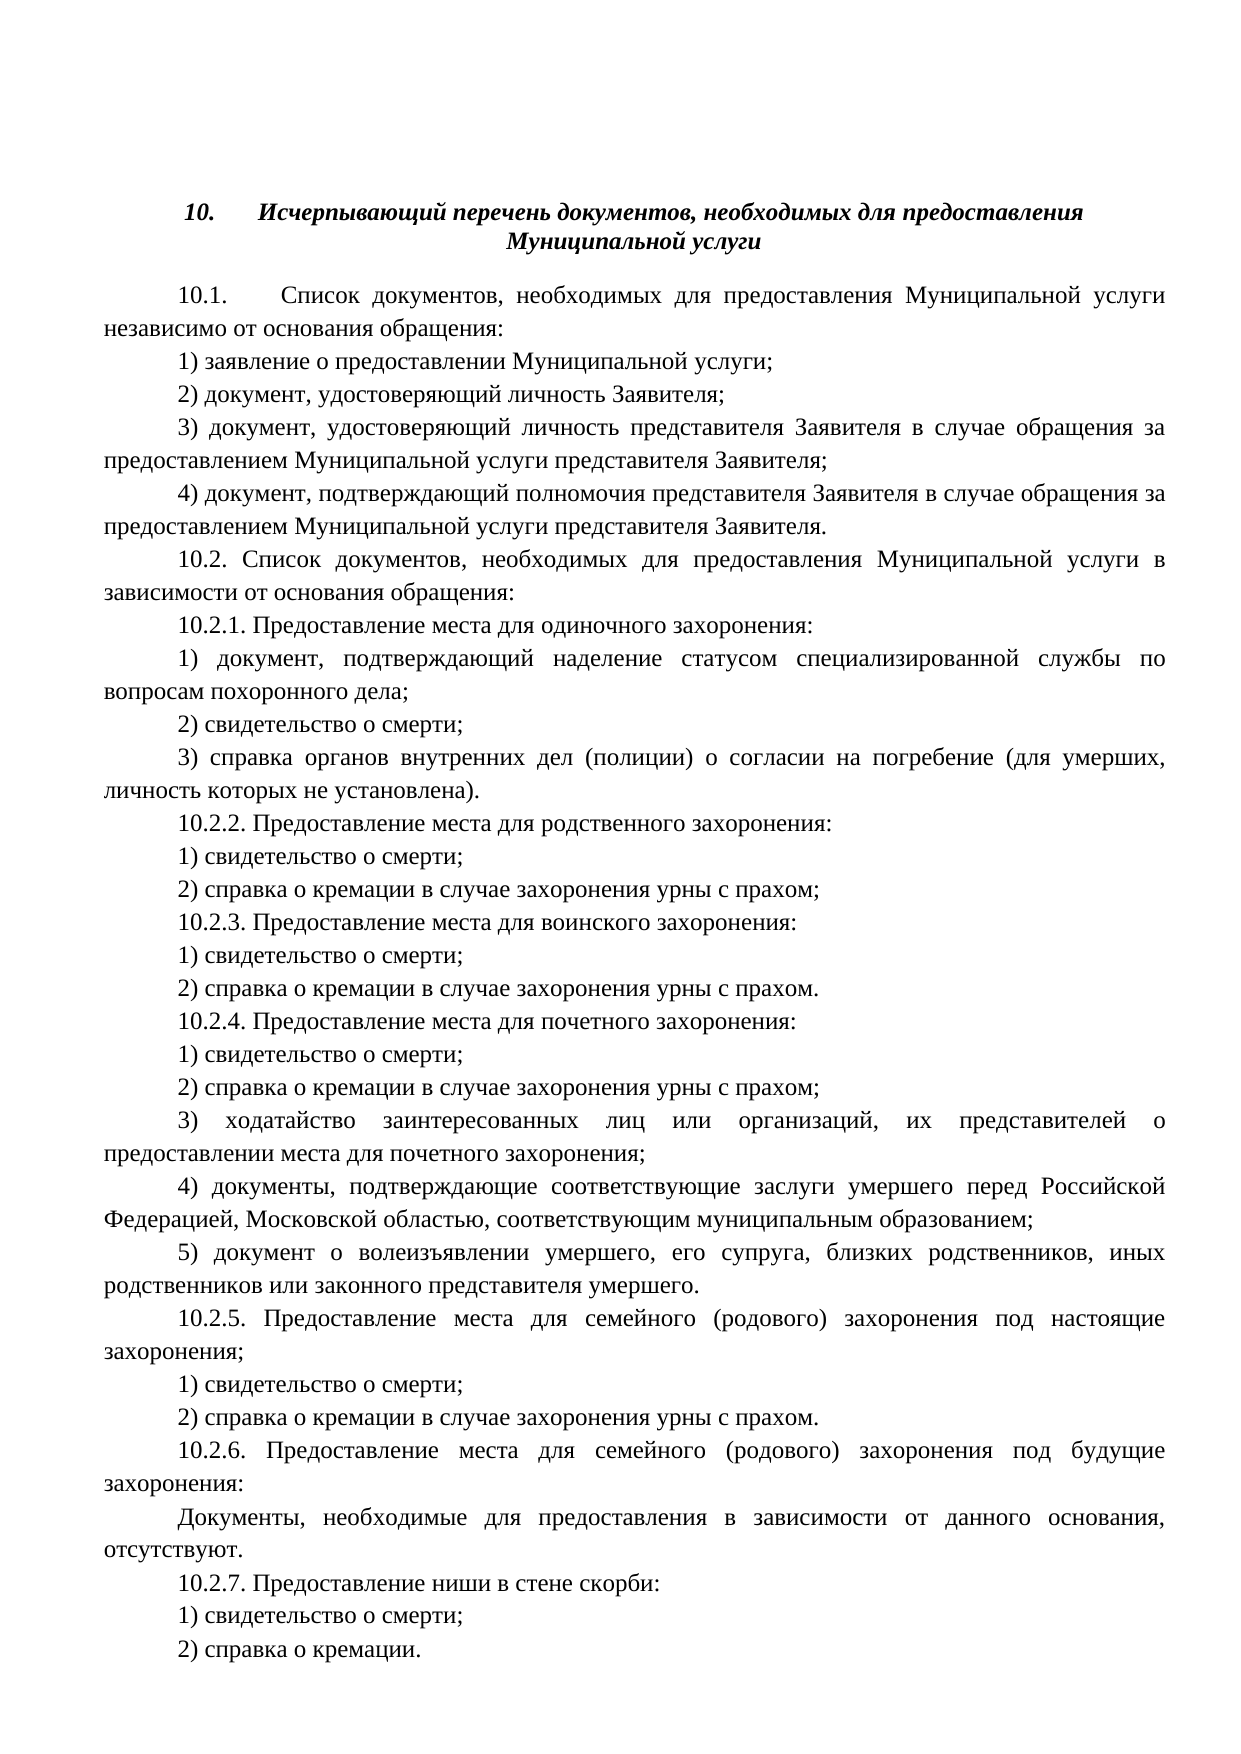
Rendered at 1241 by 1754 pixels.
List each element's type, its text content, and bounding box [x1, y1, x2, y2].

list 10.2.1. Предоставление места для одиночного захоронения: [103, 610, 1166, 639]
list 1) свидетельство о смерти; [103, 1601, 1166, 1629]
list 10.2.6. Предоставление места для семейного (родового) захоронения под будущие захоронения: [103, 1436, 1166, 1497]
list 2) документ, удостоверяющий личность Заявителя; [103, 379, 1166, 408]
list 10.2. Список документов, необходимых для предоставления Муниципальной услуги в зависимости от основания обращения: [103, 544, 1166, 606]
list 10.2.7. Предоставление ниши в стене скорби: [103, 1568, 1166, 1596]
list 2) свидетельство о смерти; [103, 709, 1166, 738]
list 2) справка о кремации в случае захоронения урны с прахом; [103, 874, 1166, 903]
list 2) справка о кремации. [103, 1634, 1166, 1662]
list 10.2.3. Предоставление места для воинского захоронения: [103, 907, 1166, 936]
list 10.2.2. Предоставление места для родственного захоронения: [103, 808, 1166, 837]
list Документы, необходимые для предоставления в зависимости от данного основания, отсутствуют. [103, 1502, 1166, 1563]
list 1) свидетельство о смерти; [103, 841, 1166, 870]
list 3) документ, удостоверяющий личность представителя Заявителя в случае обращения за предоставлением Муниципальной услуги представителя Заявителя; [103, 412, 1166, 474]
list 1) заявление о предоставлении Муниципальной услуги; [103, 346, 1166, 374]
list 3) ходатайство заинтересованных лиц или организаций, их представителей о предоставлении места для почетного захоронения; [103, 1105, 1166, 1167]
list 4) документ, подтверждающий полномочия представителя Заявителя в случае обращения за предоставлением Муниципальной услуги представителя Заявителя. [103, 478, 1166, 540]
list 2) справка о кремации в случае захоронения урны с прахом; [103, 1072, 1166, 1101]
list 2) справка о кремации в случае захоронения урны с прахом. [103, 1402, 1166, 1431]
list 2) справка о кремации в случае захоронения урны с прахом. [103, 973, 1166, 1002]
list 1) документ, подтверждающий наделение статусом специализированной службы по вопросам похоронного дела; [103, 643, 1166, 705]
list 10.1. Список документов, необходимых для предоставления Муниципальной услуги независимо от основания обращения: [103, 280, 1166, 342]
list 4) документы, подтверждающие соответствующие заслуги умершего перед Российской Федерацией, Московской областью, соответствующим муниципальным образованием; [103, 1171, 1166, 1233]
list 1) свидетельство о смерти; [103, 1039, 1166, 1068]
list 1) свидетельство о смерти; [103, 940, 1166, 969]
list 10.2.5. Предоставление места для семейного (родового) захоронения под настоящие захоронения; [103, 1303, 1166, 1365]
list 5) документ о волеизъявлении умершего, его супруга, близких родственников, иных родственников или законного представителя умершего. [103, 1237, 1166, 1299]
list 3) справка органов внутренних дел (полиции) о согласии на погребение (для умерших, личность которых не установлена). [103, 742, 1166, 804]
list 10. Исчерпывающий перечень документов, необходимых для предоставления Муниципальной услуги [103, 197, 1166, 255]
list 1) свидетельство о смерти; [103, 1369, 1166, 1398]
list 10.2.4. Предоставление места для почетного захоронения: [103, 1006, 1166, 1035]
